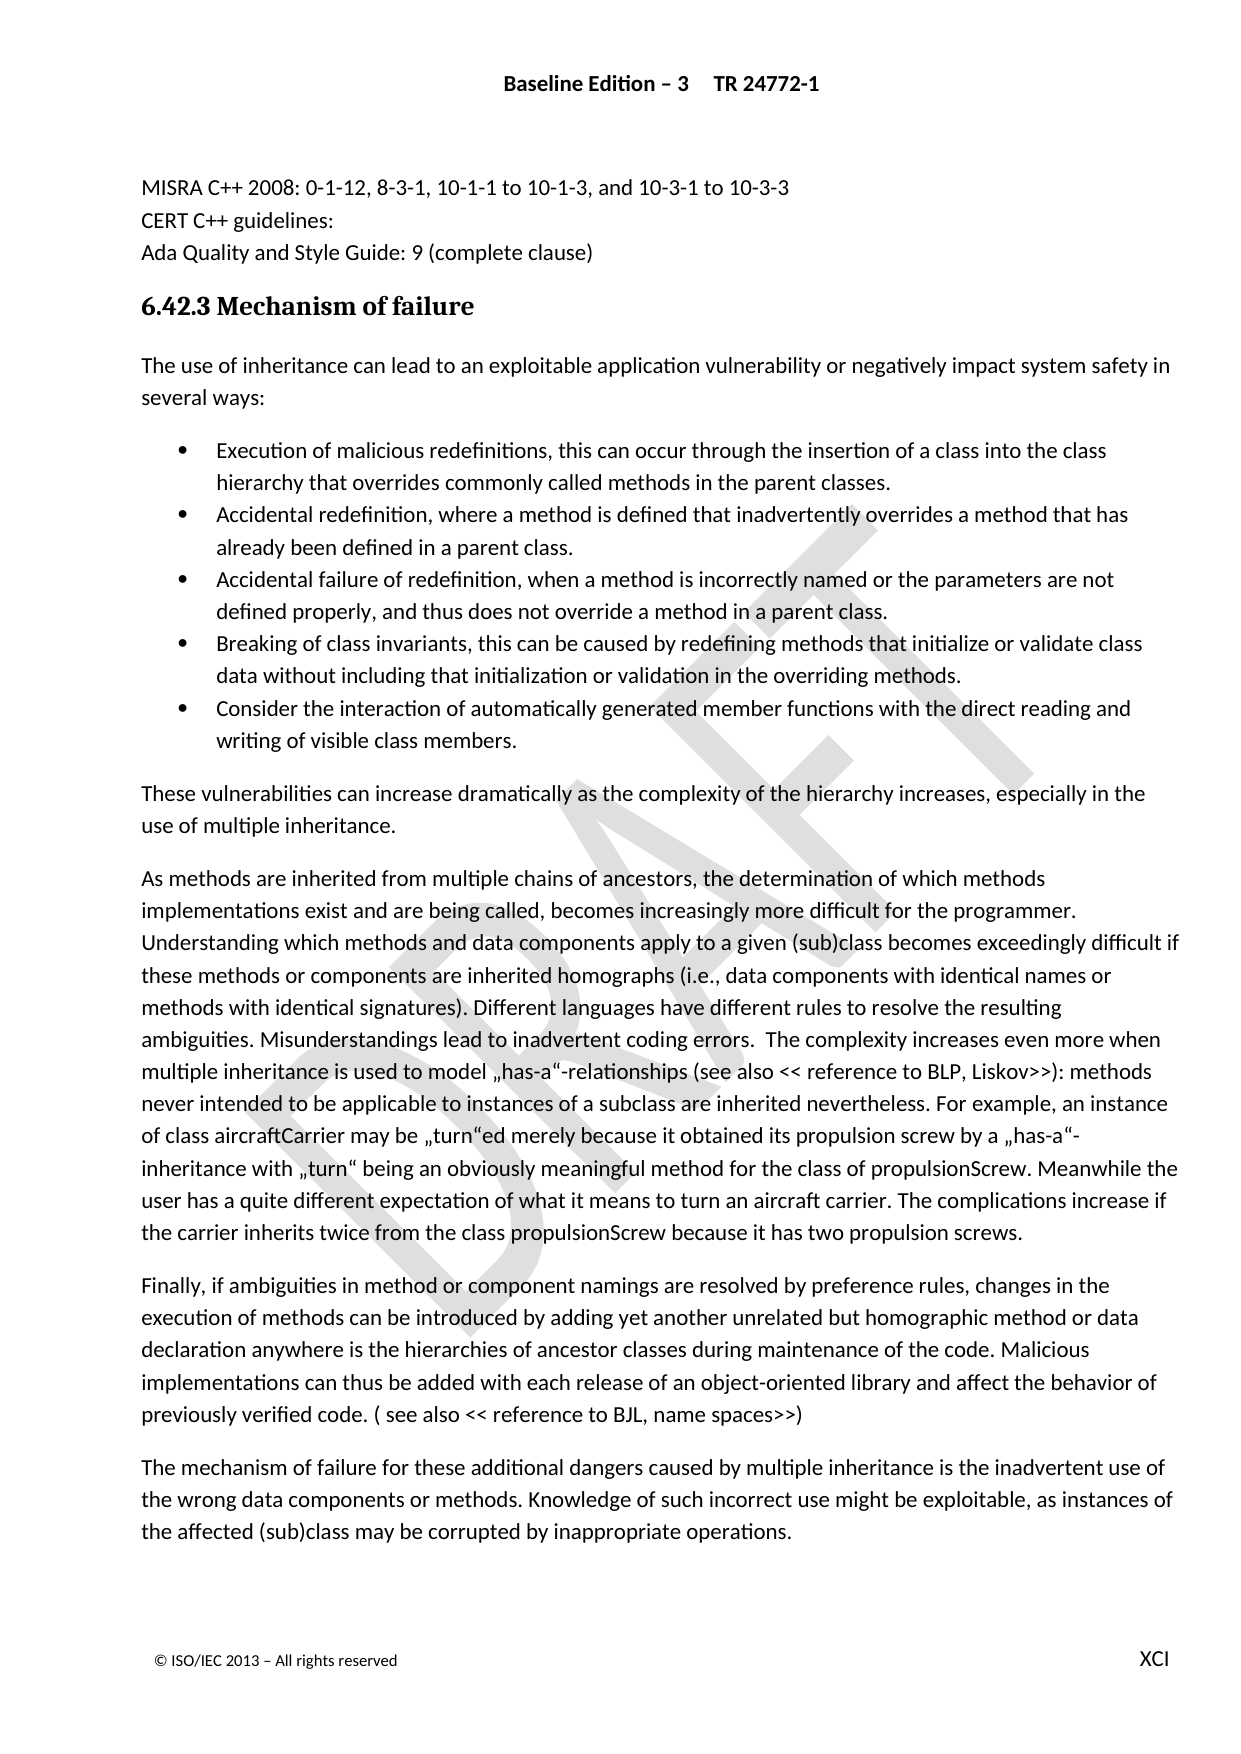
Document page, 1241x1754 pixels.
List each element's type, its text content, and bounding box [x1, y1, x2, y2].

text Finally, if ambiguities in method or component namings are resolved by preference rules, changes in the execution of methods can be introduced by adding yet another unrelated but homographic method or data declaration anywhere is the hierarchies of ancestor classes during maintenance of the code. Malicious implementations can thus be added with each release of an object-oriented library and affect the behavior of previously verified code. ( see also << reference to BJL, name spaces>>) [141, 1271, 1182, 1428]
text The use of inheritance can lead to an exploitable application vulnerability or negatively impact system safety in several ways: [141, 351, 1182, 411]
text Ada Quality and Style Guide: 9 (complete clause) [141, 238, 1182, 266]
list Accidental redefinition, where a method is defined that inadvertently overrides a method that has already been defined in a parent class. [178, 501, 1182, 561]
list Consider the interaction of automatically generated member functions with the direct reading and writing of visible class members. [178, 694, 1182, 754]
text MISRA C++ 2008: 0-1-12, 8-3-1, 10-1-1 to 10-1-3, and 10-3-1 to 10-3-3 [141, 173, 1182, 202]
text CERT C++ guidelines: [141, 206, 1182, 234]
list Execution of malicious redefinitions, this can occur through the insertion of a class into the class hierarchy that overrides commonly called methods in the parent classes. [178, 436, 1182, 496]
text As methods are inherited from multiple chains of ancestors, the determination of which methods implementations exist and are being called, becomes increasingly more difficult for the programmer. Understanding which methods and data components apply to a given (sub)class becomes exceedingly difficult if these methods or components are inherited homographs (i.e., data components with identical names or methods with identical signatures). Different languages have different rules to resolve the resulting ambiguities. Misunderstandings lead to inadvertent coding errors. The complexity increases even more when multiple inheritance is used to model „has-a“-relationships (see also << reference to BLP, Liskov>>): methods never intended to be applicable to instances of a subclass are inherited nevertheless. For example, an instance of class aircraftCarrier may be „turn“ed merely because it obtained its propulsion screw by a „has-a“-inheritance with „turn“ being an obviously meaningful method for the class of propulsionScrew. Meanwhile the user has a quite different expectation of what it means to turn an aircraft carrier. The complications increase if the carrier inherits twice from the class propulsionScrew because it has two propulsion screws. [141, 864, 1182, 1246]
text The mechanism of failure for these additional dangers caused by multiple inheritance is the inadvertent use of the wrong data components or methods. Knowledge of such incorrect use might be exploitable, as instances of the affected (sub)class may be corrupted by inappropriate operations. [141, 1453, 1182, 1545]
list Accidental failure of redefinition, when a method is incorrectly named or the parameters are not defined properly, and thus does not override a method in a parent class. [178, 565, 1182, 625]
list Breaking of class invariants, this can be caused by redefining methods that initialize or validate class data without including that initialization or validation in the overriding methods. [178, 629, 1182, 689]
text These vulnerabilities can increase dramatically as the complexity of the hierarchy increases, especially in the use of multiple inheritance. [141, 779, 1182, 839]
subtitle 6.42.3 Mechanism of failure [141, 291, 1182, 322]
